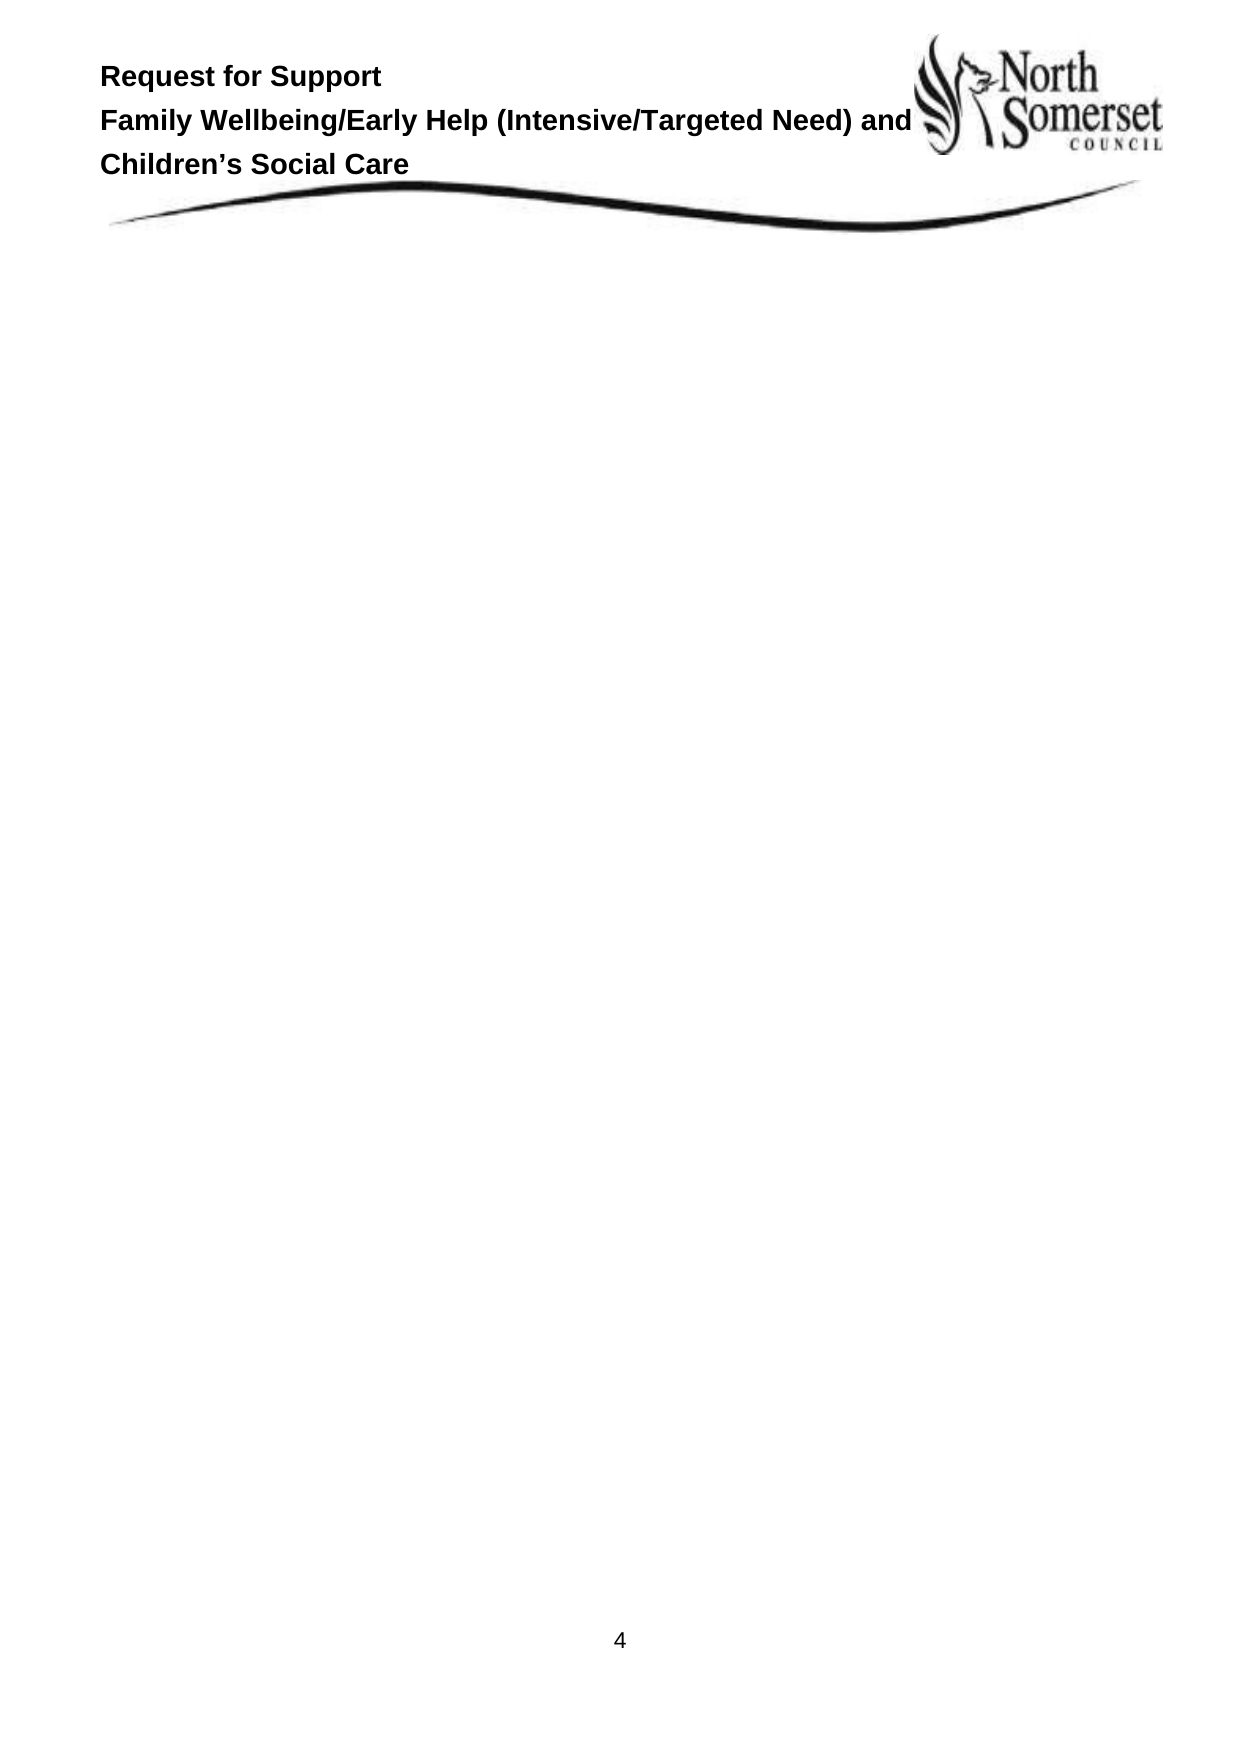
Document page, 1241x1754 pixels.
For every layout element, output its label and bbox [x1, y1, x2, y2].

picture [109, 180, 1141, 235]
picture [914, 34, 1163, 155]
